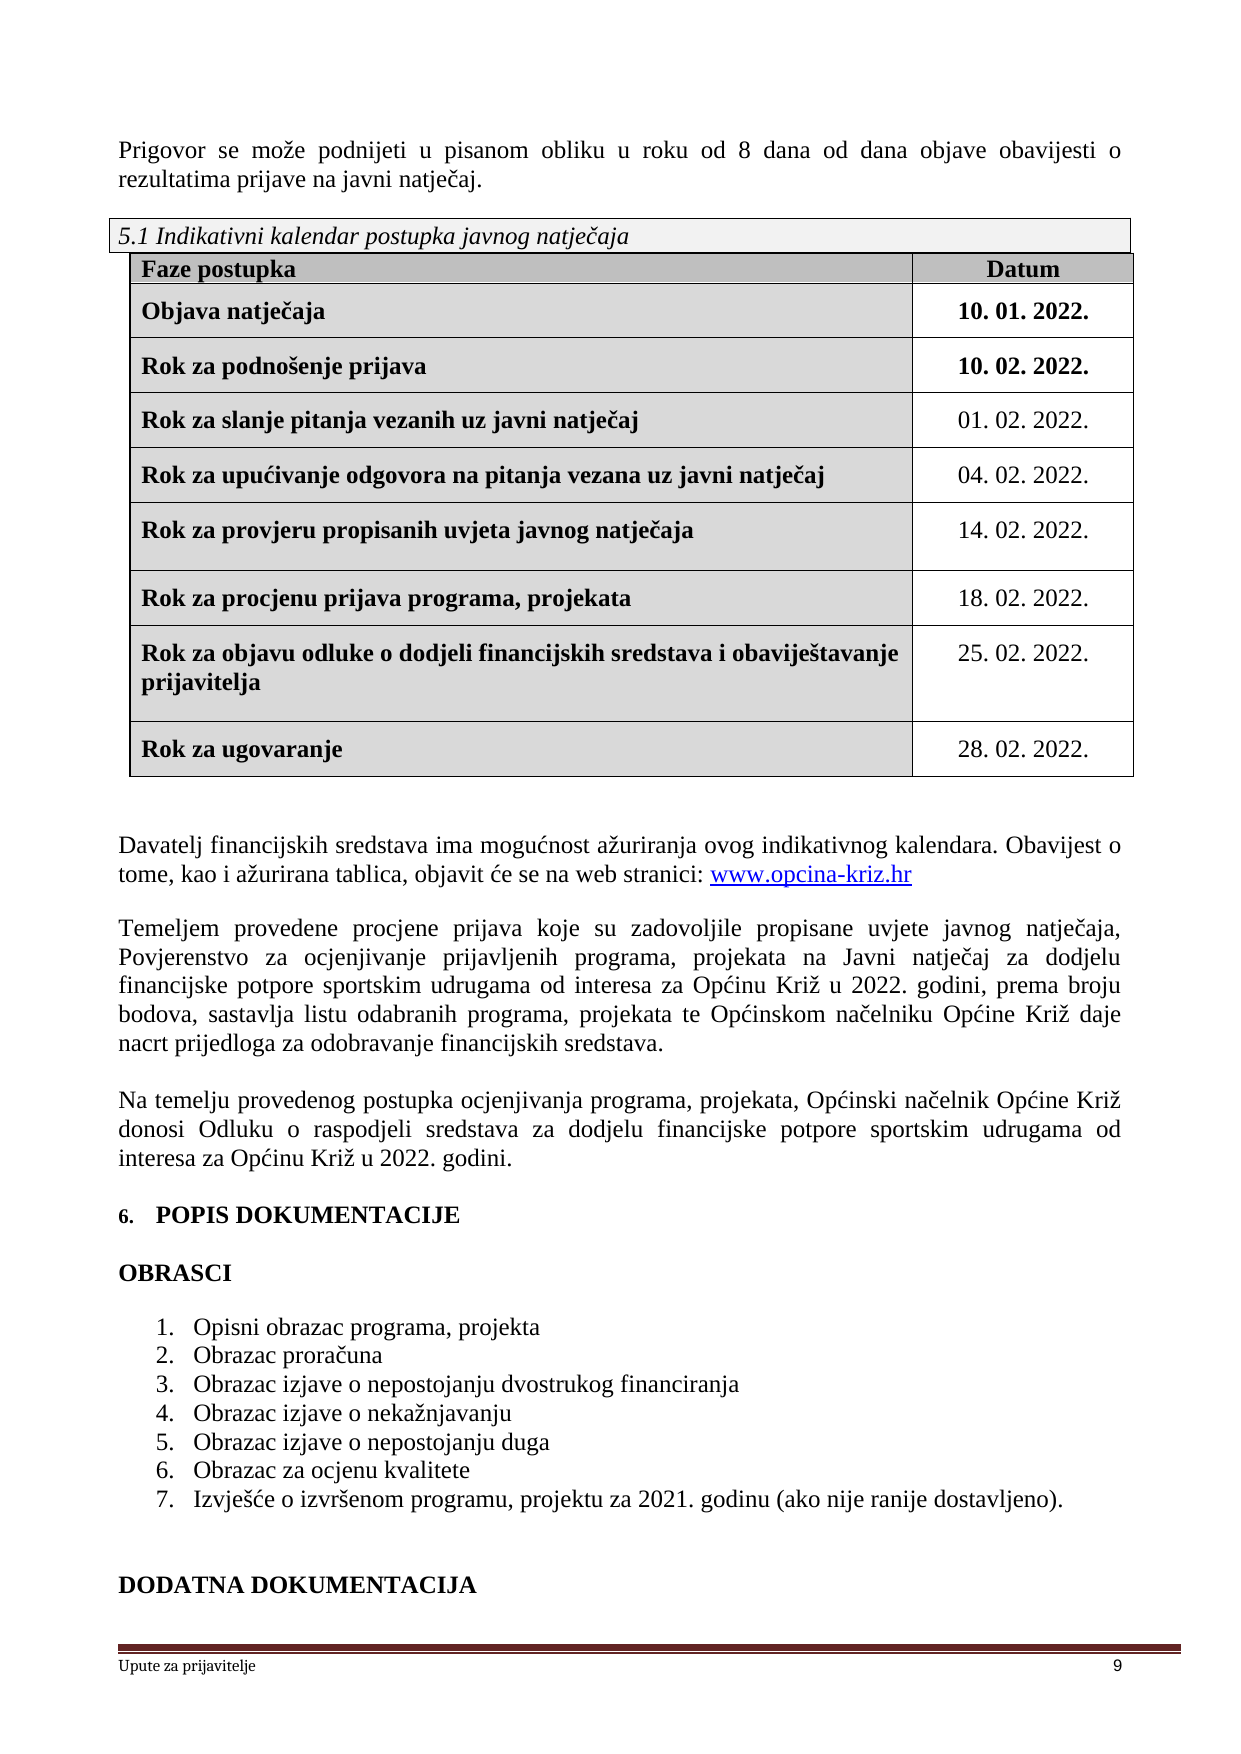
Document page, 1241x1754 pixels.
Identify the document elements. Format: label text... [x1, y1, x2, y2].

list POPIS DOKUMENTACIJE [118, 1200, 1122, 1229]
table_cell 18. 02. 2022. [913, 571, 1133, 625]
table_cell 10. 02. 2022. [913, 338, 1133, 392]
table_cell Objava natječaja [131, 284, 912, 337]
table_cell 28. 02. 2022. [913, 722, 1133, 776]
table_cell Rok za upućivanje odgovora na pitanja vezana uz javni natječaj [131, 448, 912, 502]
table_cell Rok za podnošenje prijava [131, 338, 912, 392]
table_cell 25. 02. 2022. [913, 626, 1133, 721]
text OBRASCI [118, 1258, 1122, 1287]
table_cell 04. 02. 2022. [913, 448, 1133, 502]
table_header Datum [913, 254, 1133, 282]
text Na temelju provedenog postupka ocjenjivanja programa, projekata, Općinski načelnik Općine Križ donosi Odluku o raspodjeli sredstava za dodjelu financijske potpore sportskim udrugama od interesa za Općinu Križ u 2022. godini. [118, 1085, 1122, 1172]
list Obrazac izjave o nepostojanju dvostrukog financiranja [156, 1369, 1122, 1398]
table_cell Rok za slanje pitanja vezanih uz javni natječaj [131, 393, 912, 447]
table_cell Rok za procjenu prijava programa, projekata [131, 571, 912, 625]
table_cell 01. 02. 2022. [913, 393, 1133, 447]
text 5.1 Indikativni kalendar postupka javnog natječaja [110, 219, 1130, 252]
table_cell Rok za objavu odluke o dodjeli financijskih sredstava i obaviještavanje prijavitelja [131, 626, 912, 721]
table_cell 14. 02. 2022. [913, 503, 1133, 570]
list Opisni obrazac programa, projekta [156, 1312, 1122, 1340]
text DODATNA DOKUMENTACIJA [118, 1570, 1122, 1599]
list Obrazac za ocjenu kvalitete [156, 1455, 1122, 1484]
text Prigovor se može podnijeti u pisanom obliku u roku od 8 dana od dana objave obavijesti o rezultatima prijave na javni natječaj. [118, 135, 1122, 193]
text Temeljem provedene procjene prijava koje su zadovoljile propisane uvjete javnog natječaja, Povjerenstvo za ocjenjivanje prijavljenih programa, projekata na Javni natječaj za dodjelu financijske potpore sportskim udrugama od interesa za Općinu Križ u 2022. godini, prema broju bodova, sastavlja listu odabranih programa, projekata te Općinskom načelniku Općine Križ daje nacrt prijedloga za odobravanje financijskih sredstava. [118, 913, 1122, 1057]
list Obrazac proračuna [156, 1340, 1122, 1369]
list Obrazac izjave o nepostojanju duga [156, 1427, 1122, 1455]
table_header Faze postupka [131, 254, 912, 282]
table_cell 10. 01. 2022. [913, 284, 1133, 337]
table_cell Rok za ugovaranje [131, 722, 912, 776]
text Davatelj financijskih sredstava ima mogućnost ažuriranja ovog indikativnog kalendara. Obavijest o tome, kao i ažurirana tablica, objavit će se na web stranici: www.opcina-kriz.hr [118, 830, 1122, 888]
table_cell Rok za provjeru propisanih uvjeta javnog natječaja [131, 503, 912, 570]
list Izvješće o izvršenom programu, projektu za 2021. godinu (ako nije ranije dostavljeno). [156, 1484, 1122, 1513]
list Obrazac izjave o nekažnjavanju [156, 1398, 1122, 1427]
